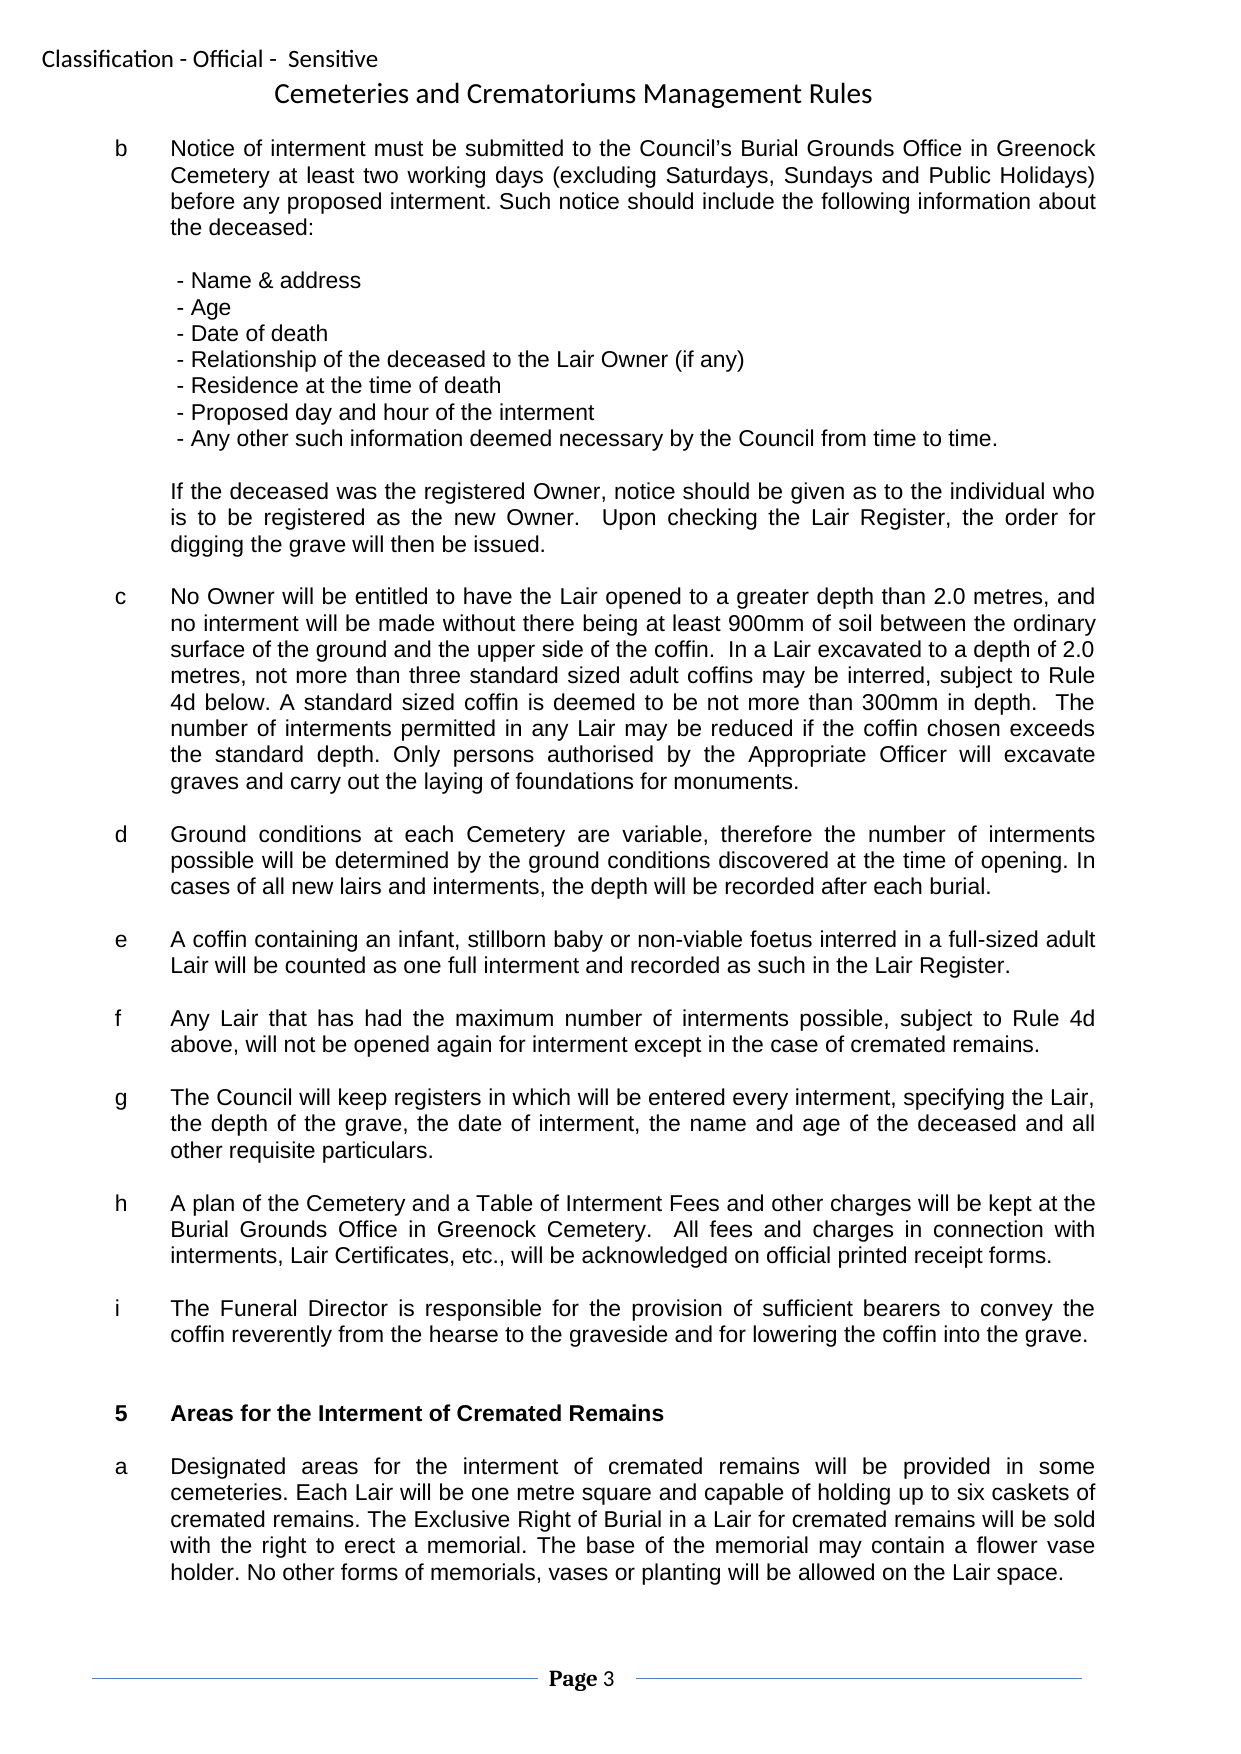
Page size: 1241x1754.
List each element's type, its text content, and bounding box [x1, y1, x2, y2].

table_cell g [103, 1084, 159, 1189]
table_cell Designated areas for the interment of cremated remains will be provided in some cemeteries. Each Lair will be one metre square and capable of holding up to six caskets of cremated remains. The Exclusive Right of Burial in a Lair for cremated remains will be sold with the right to erect a memorial. The base of the memorial may contain a flower vase holder. No other forms of memorials, vases or planting will be allowed on the Lair space. [159, 1453, 1108, 1611]
table_cell b [103, 135, 159, 583]
table_cell c [103, 583, 159, 821]
table_cell d [103, 821, 159, 926]
table_cell e [103, 926, 159, 1005]
table_cell f [103, 1005, 159, 1084]
table_cell a [103, 1453, 159, 1611]
table_cell The Council will keep registers in which will be entered every interment, specifying the Lair, the depth of the grave, the date of interment, the name and age of the deceased and all other requisite particulars. [159, 1084, 1108, 1189]
table_cell 5 [103, 1400, 159, 1453]
table_cell A plan of the Cemetery and a Table of Interment Fees and other charges will be kept at the Burial Grounds Office in Greenock Cemetery. All fees and charges in connection with interments, Lair Certificates, etc., will be acknowledged on official printed receipt forms. [159, 1190, 1108, 1295]
table_cell i [103, 1295, 159, 1400]
table_cell h [103, 1190, 159, 1295]
table_cell A coffin containing an infant, stillborn baby or non-viable foetus interred in a full-sized adult Lair will be counted as one full interment and recorded as such in the Lair Register. [159, 926, 1108, 1005]
table_cell No Owner will be entitled to have the Lair opened to a greater depth than 2.0 metres, and no interment will be made without there being at least 900mm of soil between the ordinary surface of the ground and the upper side of the coffin. In a Lair excavated to a depth of 2.0 metres, not more than three standard sized adult coffins may be interred, subject to Rule 4d below. A standard sized coffin is deemed to be not more than 300mm in depth. The number of interments permitted in any Lair may be reduced if the coffin chosen exceeds the standard depth. Only persons authorised by the Appropriate Officer will excavate graves and carry out the laying of foundations for monuments. [159, 583, 1108, 821]
table_cell The Funeral Director is responsible for the provision of sufficient bearers to convey the coffin reverently from the hearse to the graveside and for lowering the coffin into the grave. [159, 1295, 1108, 1400]
table_cell Any Lair that has had the maximum number of interments possible, subject to Rule 4d above, will not be opened again for interment except in the case of cremated remains. [159, 1005, 1108, 1084]
table_cell Ground conditions at each Cemetery are variable, therefore the number of interments possible will be determined by the ground conditions discovered at the time of opening. In cases of all new lairs and interments, the depth will be recorded after each burial. [159, 821, 1108, 926]
table_cell Areas for the Interment of Cremated Remains [159, 1400, 1108, 1453]
table_cell Notice of interment must be submitted to the Council’s Burial Grounds Office in Greenock Cemetery at least two working days (excluding Saturdays, Sundays and Public Holidays) before any proposed interment. Such notice should include the following information about the deceased: - Name & address - Age - Date of death - Relationship of the deceased to the Lair Owner (if any) - Residence at the time of death - Proposed day and hour of the interment - Any other such information deemed necessary by the Council from time to time. If the deceased was the registered Owner, notice should be given as to the individual who is to be registered as the new Owner. Upon checking the Lair Register, the order for digging the grave will then be issued. [159, 135, 1108, 583]
